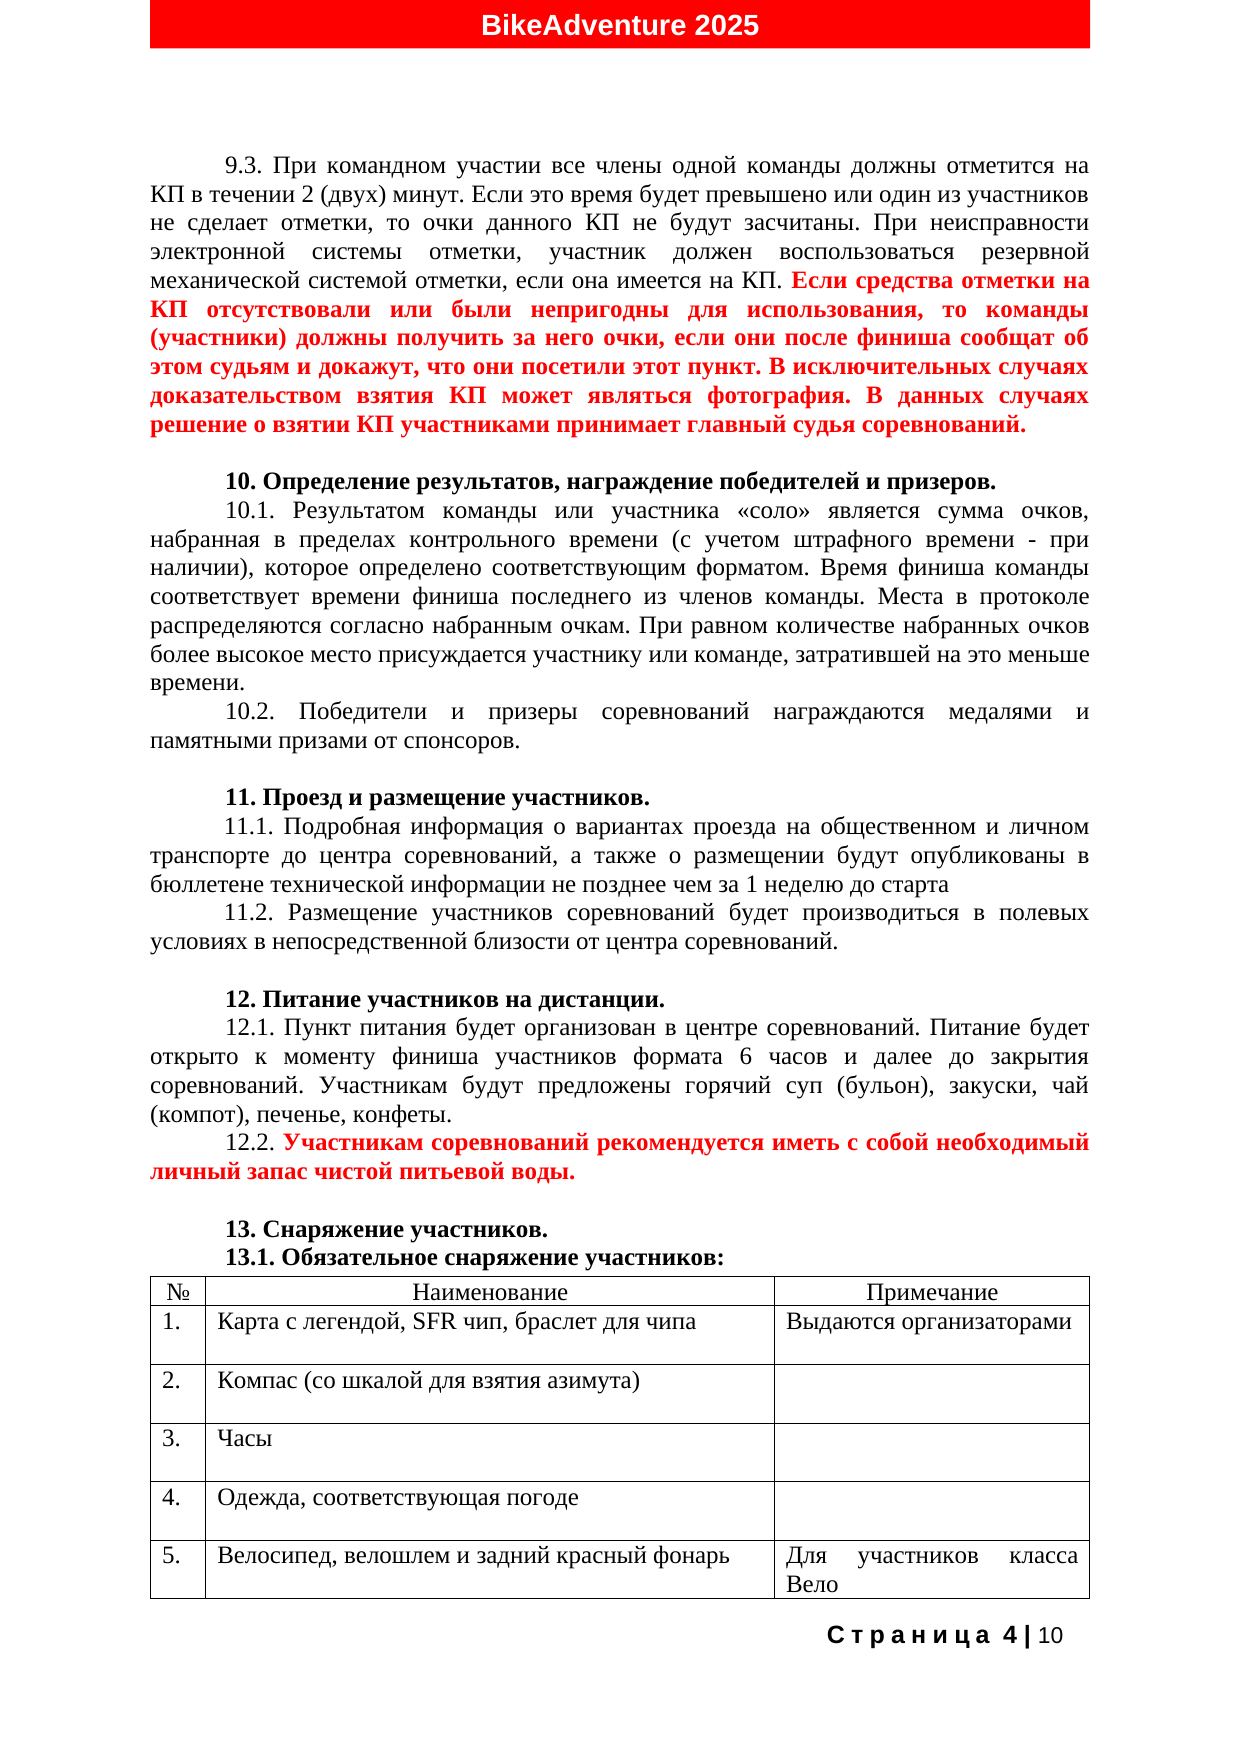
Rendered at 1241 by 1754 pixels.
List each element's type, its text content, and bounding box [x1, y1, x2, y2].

table_cell Часы [206, 1424, 774, 1481]
table_cell Велосипед, велошлем и задний красный фонарь [206, 1541, 774, 1598]
table_cell [775, 1365, 1089, 1422]
table_cell [151, 1365, 205, 1422]
table_cell [151, 1424, 205, 1481]
text 12. Питание участников на дистанции. [150, 984, 1090, 1012]
table_cell Компас (со шкалой для взятия азимута) [206, 1365, 774, 1422]
table_header Примечание [775, 1277, 1089, 1305]
table_cell Карта с легендой, SFR чип, браслет для чипа [206, 1306, 774, 1364]
text 10.2. Победители и призеры соревнований награждаются медалями и памятными призами от спонсоров. [150, 696, 1090, 754]
text 11. Проезд и размещение участников. [150, 782, 1090, 811]
text 9.3. При командном участии все члены одной команды должны отметится на КП в течении 2 (двух) минут. Если это время будет превышено или один из участников не сделает отметки, то очки данного КП не будут засчитаны. При неисправности электронной системы отметки, участник должен воспользоваться резервной механической системой отметки, если она имеется на КП. Если средства отметки на КП отсутствовали или были непригодны для использования, то команды (участники) должны получить за него очки, если они после финиша сообщат об этом судьям и докажут, что они посетили этот пункт. В исключительных случаях доказательством взятия КП может являться фотография. В данных случаях решение о взятии КП участниками принимает главный судья соревнований. [150, 150, 1090, 437]
text 13.1. Обязательное снаряжение участников: [150, 1242, 1090, 1271]
text 11.2. Размещение участников соревнований будет производиться в полевых условиях в непосредственной близости от центра соревнований. [150, 897, 1090, 955]
table_header Наименование [206, 1277, 774, 1305]
table_cell [775, 1482, 1089, 1539]
table_cell [151, 1541, 205, 1598]
text 11.1. Подробная информация о вариантах проезда на общественном и личном транспорте до центра соревнований, а также о размещении будут опубликованы в бюллетене технической информации не позднее чем за 1 неделю до старта [150, 811, 1090, 897]
text 10. Определение результатов, награждение победителей и призеров. [150, 466, 1090, 495]
table_cell Выдаются организаторами [775, 1306, 1089, 1364]
table_cell Для участников класса Вело [775, 1541, 1089, 1598]
text 12.2. Участникам соревнований рекомендуется иметь с собой необходимый личный запас чистой питьевой воды. [150, 1127, 1090, 1185]
text 13. Снаряжение участников. [150, 1214, 1090, 1242]
table_header № [151, 1277, 205, 1305]
table_cell Одежда, соответствующая погоде [206, 1482, 774, 1539]
text 10.1. Результатом команды или участника «соло» является сумма очков, набранная в пределах контрольного времени (с учетом штрафного времени - при наличии), которое определено соответствующим форматом. Время финиша команды соответствует времени финиша последнего из членов команды. Места в протоколе распределяются согласно набранным очкам. При равном количестве набранных очков более высокое место присуждается участнику или команде, затратившей на это меньше времени. [150, 495, 1090, 696]
table_cell [151, 1306, 205, 1364]
text 12.1. Пункт питания будет организован в центре соревнований. Питание будет открыто к моменту финиша участников формата 6 часов и далее до закрытия соревнований. Участникам будут предложены горячий суп (бульон), закуски, чай (компот), печенье, конфеты. [150, 1012, 1090, 1127]
table_cell [775, 1424, 1089, 1481]
table_cell [151, 1482, 205, 1539]
